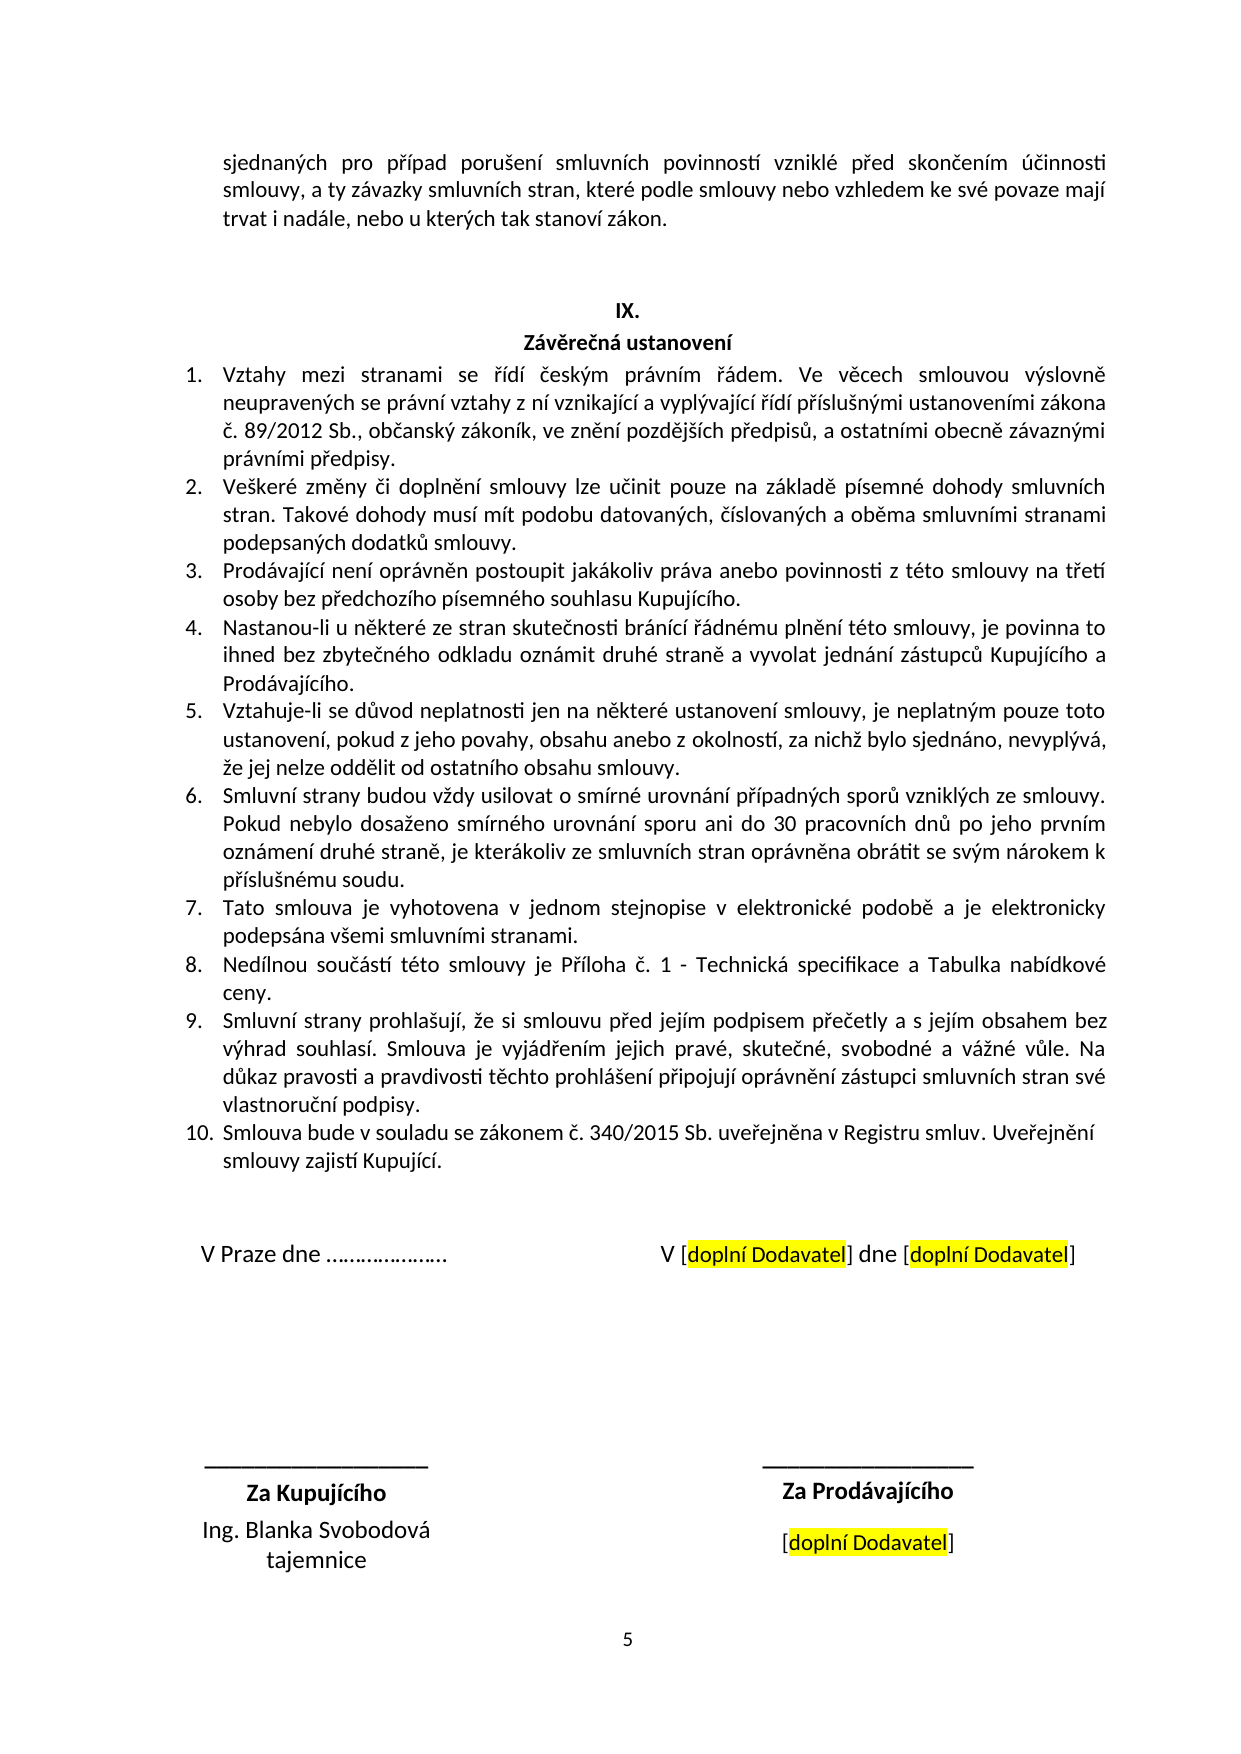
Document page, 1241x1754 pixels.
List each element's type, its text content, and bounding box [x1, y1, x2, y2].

list Prodávající není oprávněn postoupit jakákoliv práva anebo povinnosti z této smlouvy na třetí osoby bez předchozího písemného souhlasu Kupujícího. [185, 557, 1107, 613]
list Vztahy mezi stranami se řídí českým právním řádem. Ve věcech smlouvou výslovně neupravených se právní vztahy z ní vznikající a vyplývající řídí příslušnými ustanoveními zákona č. 89/2012 Sb., občanský zákoník, ve znění pozdějších předpisů, a ostatními obecně závaznými právními předpisy. [185, 360, 1107, 472]
list Nastanou-li u některé ze stran skutečnosti bránící řádnému plnění této smlouvy, je povinna to ihned bez zbytečného odkladu oznámit druhé straně a vyvolat jednání zástupců Kupujícího a Prodávajícího. [185, 613, 1107, 697]
list Smlouva bude v souladu se zákonem č. 340/2015 Sb. uveřejněna v Registru smluv. Uveřejnění smlouvy zajistí Kupující. [185, 1118, 1107, 1174]
table_cell Za Prodávajícího [629, 1475, 1107, 1510]
list Smluvní strany budou vždy usilovat o smírné urovnání případných sporů vzniklých ze smlouvy. Pokud nebylo dosaženo smírného urovnání sporu ani do 30 pracovních dnů po jeho prvním oznámení druhé straně, je kterákoliv ze smluvních stran oprávněna obrátit se svým nárokem k příslušnému soudu. [185, 781, 1107, 893]
table_header V [doplní Dodavatel] dne [doplní Dodavatel] [629, 1239, 1107, 1273]
list Smluvní strany prohlašují, že si smlouvu před jejím podpisem přečetly a s jejím obsahem bez výhrad souhlasí. Smlouva je vyjádřením jejich pravé, skutečné, svobodné a vážné vůle. Na důkaz pravosti a pravdivosti těchto prohlášení připojují oprávnění zástupci smluvních stran své vlastnoruční podpisy. [185, 1006, 1107, 1118]
table_cell _________________ [629, 1273, 1107, 1475]
list Tato smlouva je vyhotovena v jednom stejnopise v elektronické podobě a je elektronicky podepsána všemi smluvními stranami. [185, 893, 1107, 949]
table_cell [doplní Dodavatel] [629, 1510, 1107, 1579]
table_cell Za Kupujícího [148, 1475, 628, 1510]
text IX. [148, 296, 1107, 324]
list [185, 148, 1107, 232]
table_cell Ing. Blanka Svobodová tajemnice [148, 1510, 628, 1579]
list Nedílnou součástí této smlouvy je Příloha č. 1 - Technická specifikace a Tabulka nabídkové ceny. [185, 949, 1107, 1006]
list Veškeré změny či doplnění smlouvy lze učinit pouze na základě písemné dohody smluvních stran. Takové dohody musí mít podobu datovaných, číslovaných a oběma smluvními stranami podepsaných dodatků smlouvy. [185, 472, 1107, 557]
list Vztahuje-li se důvod neplatnosti jen na některé ustanovení smlouvy, je neplatným pouze toto ustanovení, pokud z jeho povahy, obsahu anebo z okolností, za nichž bylo sjednáno, nevyplývá, že jej nelze oddělit od ostatního obsahu smlouvy. [185, 697, 1107, 781]
table_header V Praze dne ………………… [148, 1239, 628, 1273]
table_cell __________________ [148, 1273, 628, 1475]
text Závěrečná ustanovení [148, 328, 1107, 356]
